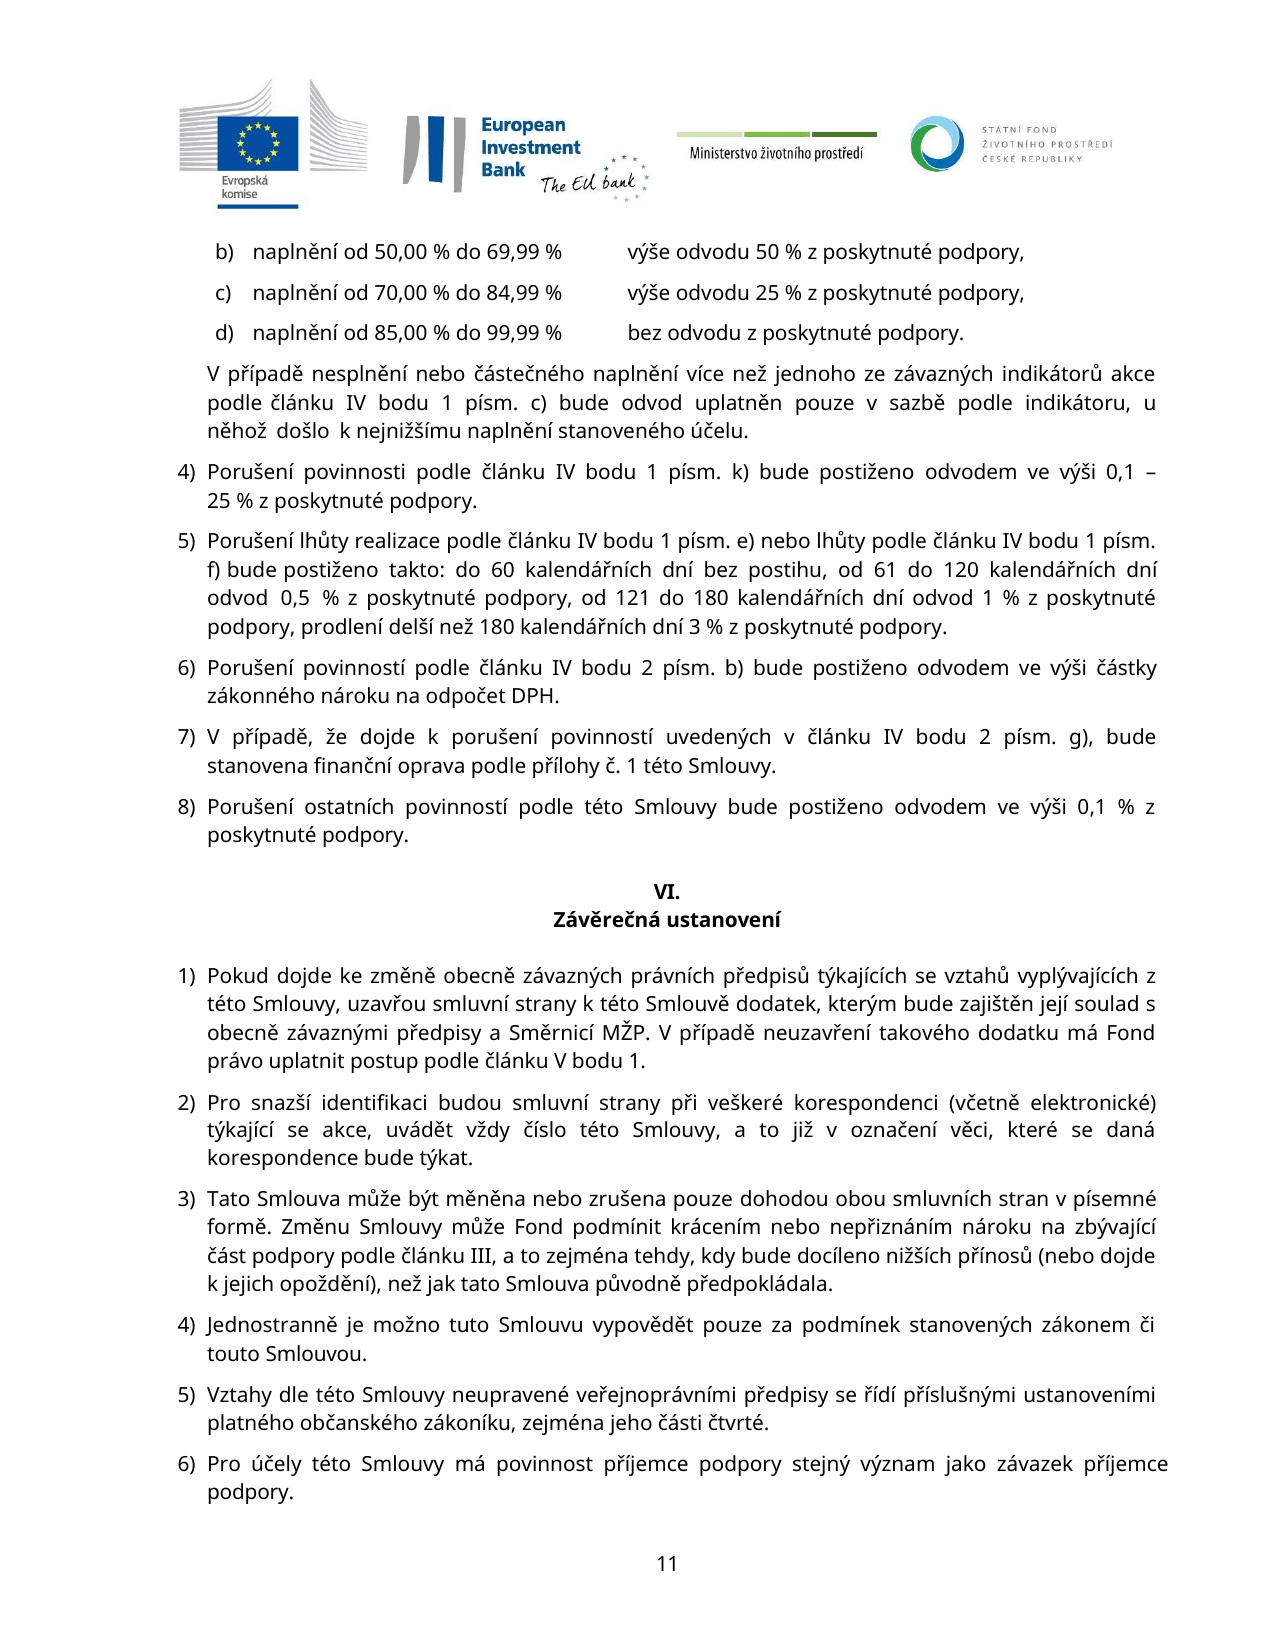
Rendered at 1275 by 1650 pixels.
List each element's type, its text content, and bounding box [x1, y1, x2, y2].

list naplnění od 70,00 % do 84,99 % výše odvodu 25 % z poskytnuté podpory, [215, 278, 1169, 306]
text V případě nesplnění nebo částečného naplnění více než jednoho ze závazných indikátorů akce podle článku IV bodu 1 písm. c) bude odvod uplatněn pouze v sazbě podle indikátoru, u něhož došlo k nejnižšímu naplnění stanoveného účelu. [207, 359, 1157, 445]
list Porušení ostatních povinností podle této Smlouvy bude postiženo odvodem ve výši 0,1 % z poskytnuté podpory. [177, 792, 1157, 849]
list naplnění od 50,00 % do 69,99 % výše odvodu 50 % z poskytnuté podpory, [215, 237, 1169, 265]
list Pokud dojde ke změně obecně závazných právních předpisů týkajících se vztahů vyplývajících z této Smlouvy, uzavřou smluvní strany k této Smlouvě dodatek, kterým bude zajištěn její soulad s obecně závaznými předpisy a Směrnicí MŽP. V případě neuzavření takového dodatku má Fond právo uplatnit postup podle článku V bodu 1. [177, 961, 1157, 1075]
list Pro snazší identifikaci budou smluvní strany při veškeré korespondenci (včetně elektronické) týkající se akce, uvádět vždy číslo této Smlouvy, a to již v označení věci, které se daná korespondence bude týkat. [177, 1088, 1157, 1171]
list V případě, že dojde k porušení povinností uvedených v článku IV bodu 2 písm. g), bude stanovena finanční oprava podle přílohy č. 1 této Smlouvy. [177, 722, 1157, 779]
subtitle VI. [494, 877, 841, 905]
list Tato Smlouva může být měněna nebo zrušena pouze dohodou obou smluvních stran v písemné formě. Změnu Smlouvy může Fond podmínit krácením nebo nepřiznáním nároku na zbývající část podpory podle článku III, a to zejména tehdy, kdy bude docíleno nižších přínosů (nebo dojde k jejich opoždění), než jak tato Smlouva původně předpokládala. [177, 1184, 1157, 1298]
list Vztahy dle této Smlouvy neupravené veřejnoprávními předpisy se řídí příslušnými ustanoveními platného občanského zákoníku, zejména jeho části čtvrté. [177, 1380, 1156, 1437]
list Porušení lhůty realizace podle článku IV bodu 1 písm. e) nebo lhůty podle článku IV bodu 1 písm. f) bude postiženo takto: do 60 kalendářních dní bez postihu, od 61 do 120 kalendářních dní odvod 0,5 % z poskytnuté podpory, od 121 do 180 kalendářních dní odvod 1 % z poskytnuté podpory, prodlení delší než 180 kalendářních dní 3 % z poskytnuté podpory. [177, 527, 1157, 640]
list Porušení povinností podle článku IV bodu 2 písm. b) bude postiženo odvodem ve výši částky zákonného nároku na odpočet DPH. [177, 653, 1157, 710]
list naplnění od 85,00 % do 99,99 % bez odvodu z poskytnuté podpory. [215, 318, 1169, 347]
picture [177, 73, 1115, 213]
list Porušení povinnosti podle článku IV bodu 1 písm. k) bude postiženo odvodem ve výši 0,1 – 25 % z poskytnuté podpory. [177, 457, 1157, 514]
subtitle Závěrečná ustanovení [493, 905, 841, 932]
list Jednostranně je možno tuto Smlouvu vypovědět pouze za podmínek stanovených zákonem či touto Smlouvou. [177, 1310, 1157, 1367]
list Pro účely této Smlouvy má povinnost příjemce podpory stejný význam jako závazek příjemce podpory. [177, 1449, 1169, 1506]
